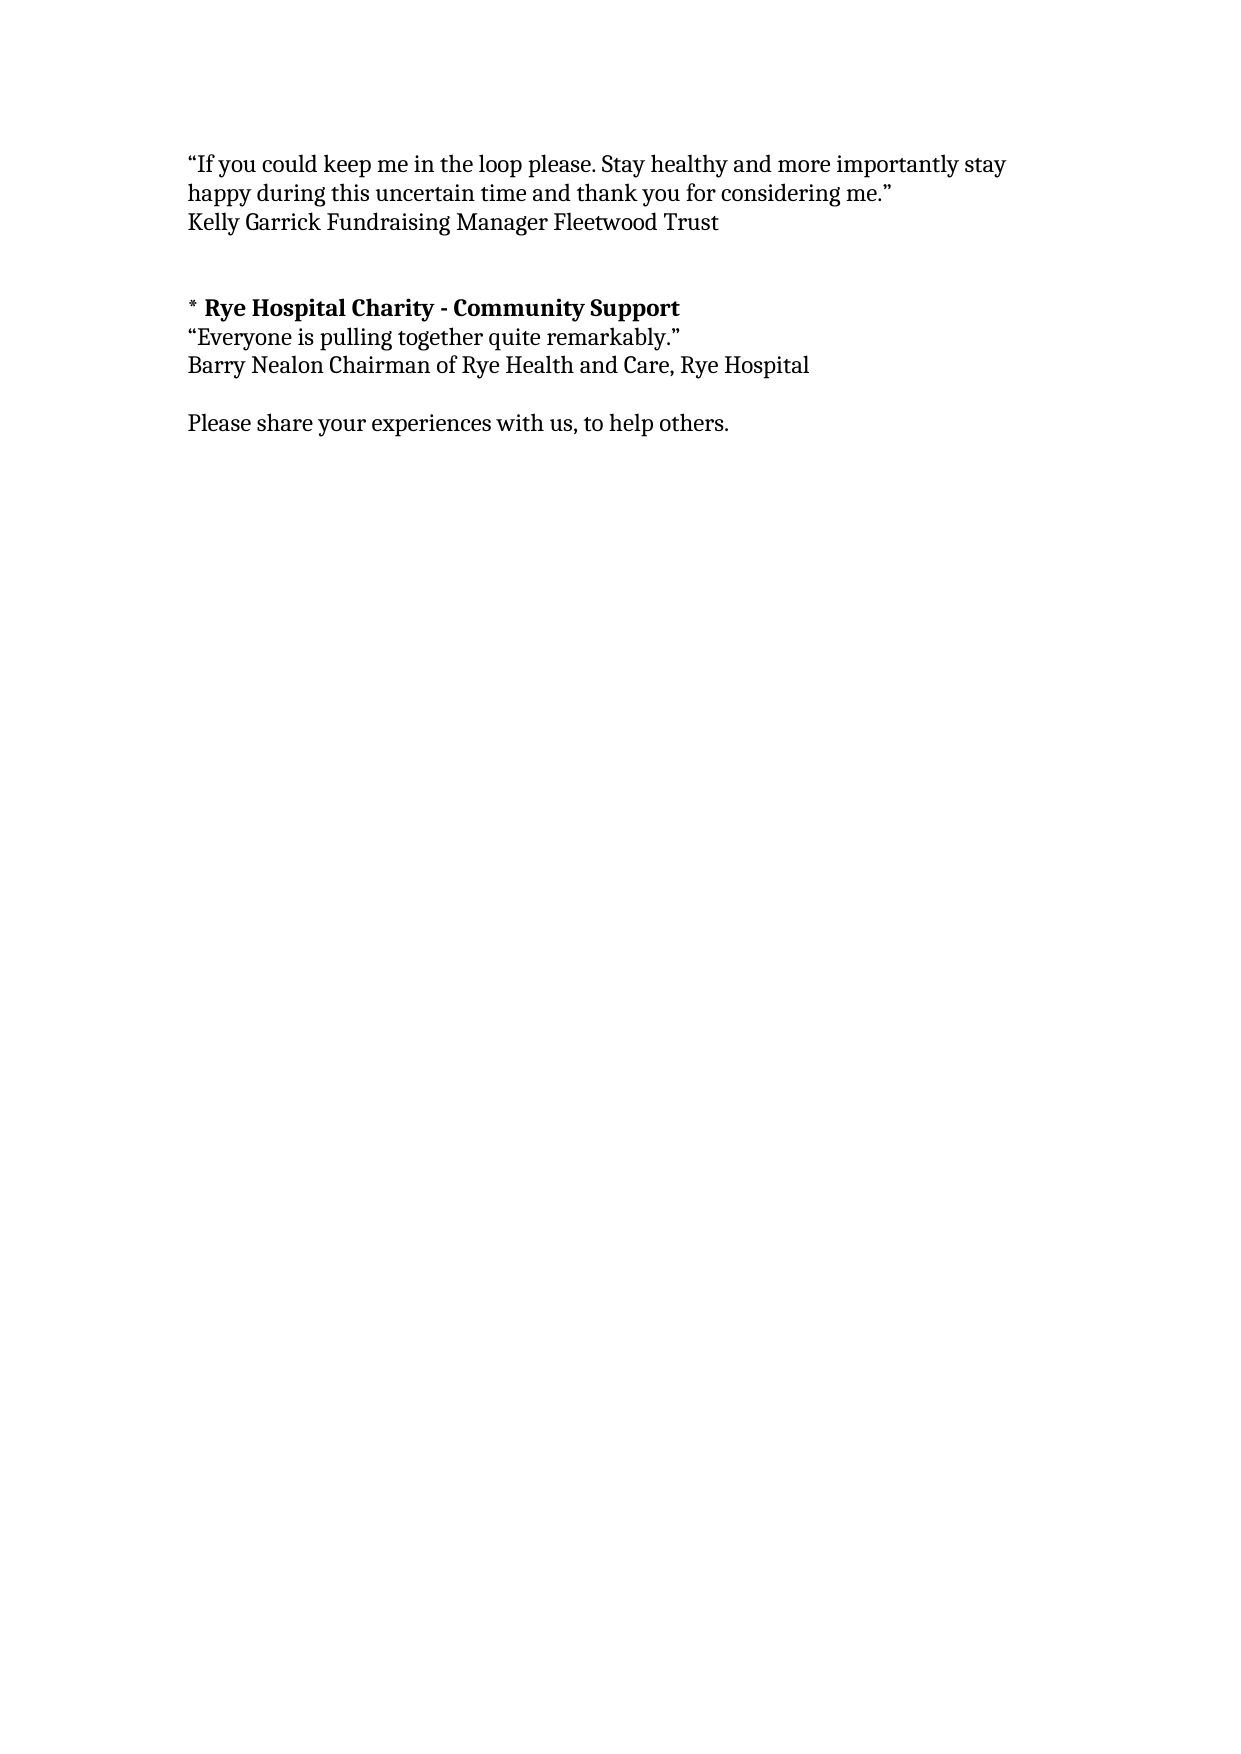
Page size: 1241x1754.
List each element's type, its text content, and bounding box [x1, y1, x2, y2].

text Barry Nealon Chairman of Rye Health and Care, Rye Hospital [187, 351, 1053, 380]
text Kelly Garrick Fundraising Manager Fleetwood Trust [187, 207, 1053, 236]
text Please share your experiences with us, to help others. [187, 409, 1053, 437]
text “If you could keep me in the loop please. Stay healthy and more importantly stay happy during this uncertain time and thank you for considering me.” [187, 150, 1053, 207]
text * Rye Hospital Charity - Community Support [187, 294, 1053, 322]
text “Everyone is pulling together quite remarkably.” [187, 322, 1053, 351]
